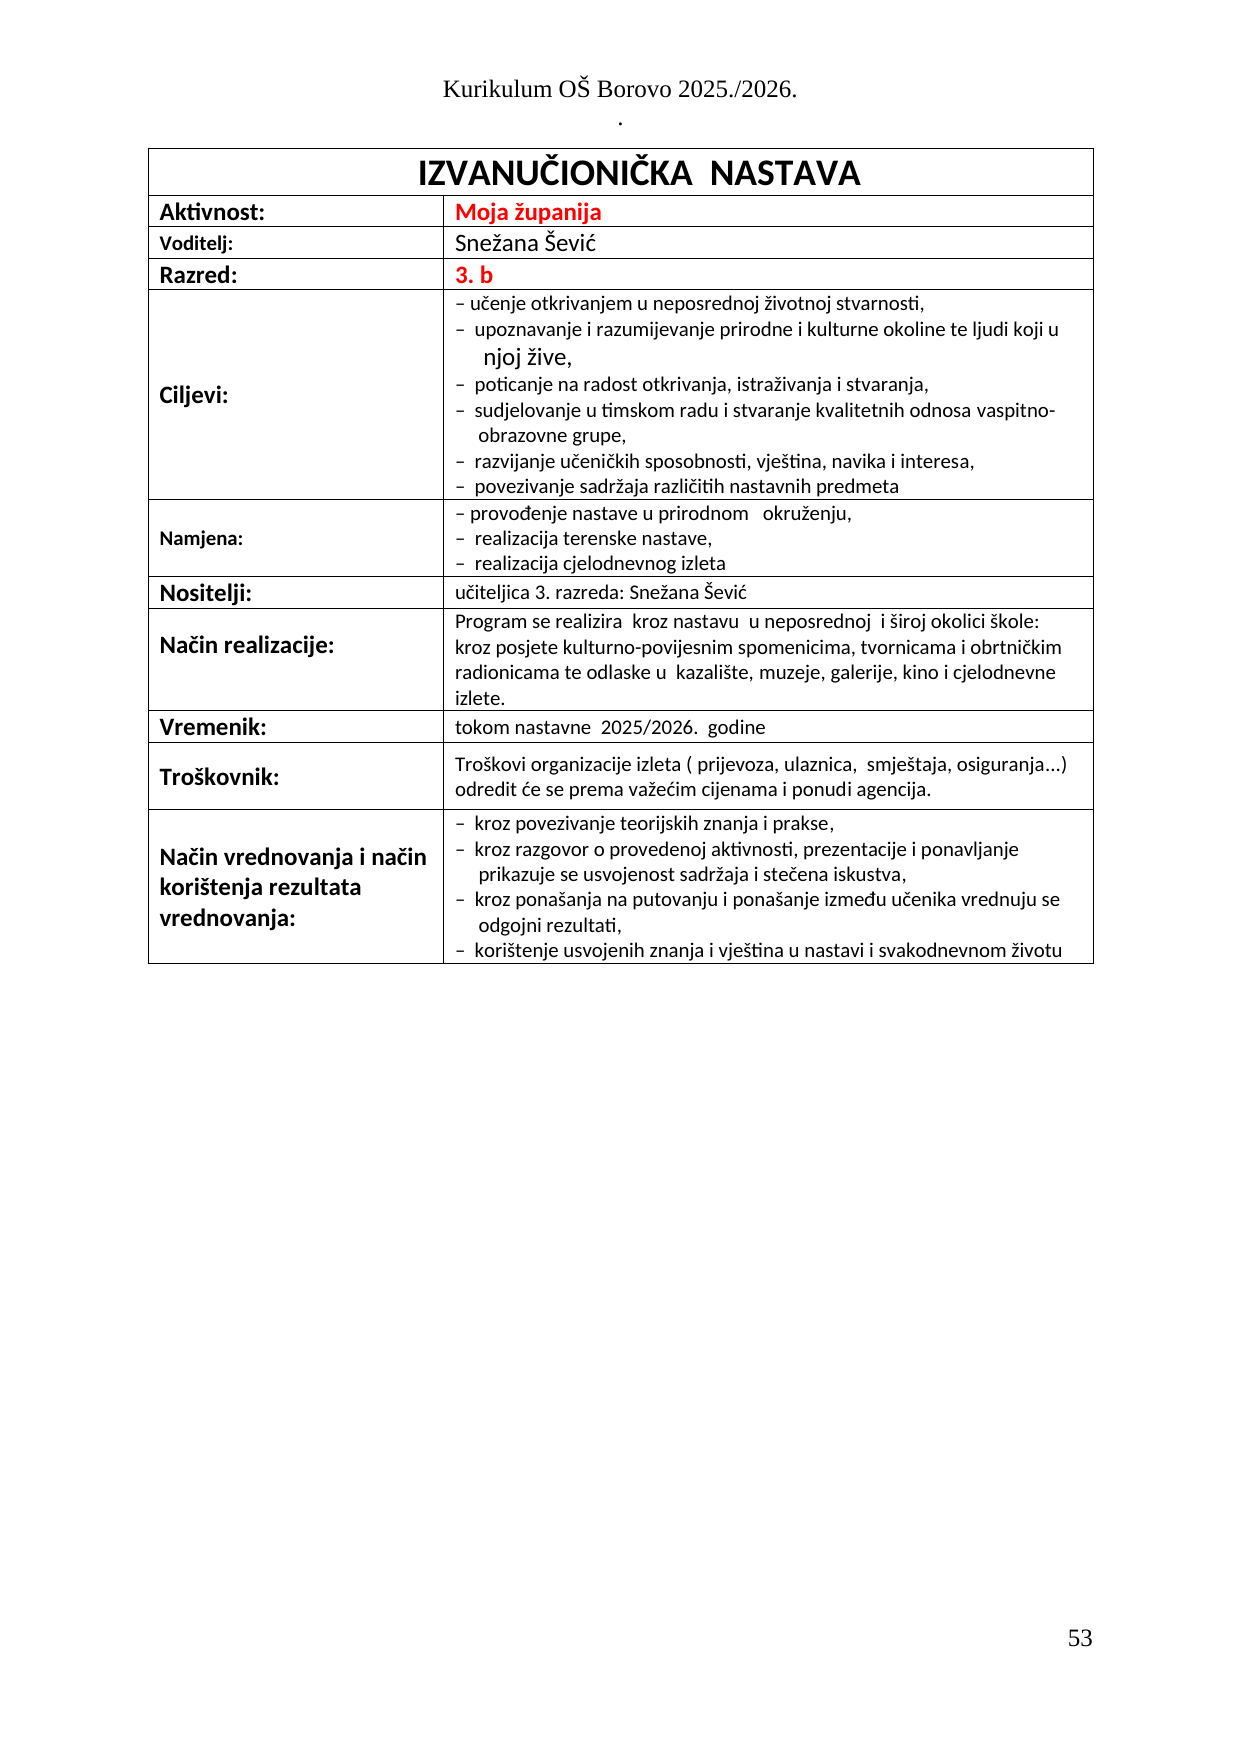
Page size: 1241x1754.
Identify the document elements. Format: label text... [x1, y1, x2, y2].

table_cell tokom nastavne 2025/2026. godine [444, 711, 1093, 742]
table_cell Razred: [149, 259, 443, 289]
table_header IZVANUČIONIČKA NASTAVA [149, 149, 1093, 194]
table_cell Aktivnost: [149, 196, 443, 226]
table_cell Vremenik: [149, 711, 443, 742]
table_cell Nositelji: [149, 577, 443, 608]
table_cell učiteljica 3. razreda: Snežana Šević [444, 577, 1093, 608]
table_cell Voditelj: [149, 227, 443, 258]
table_cell Način realizacije: [149, 609, 443, 710]
table_cell 3. b [444, 259, 1093, 289]
table_cell Troškovi organizacije izleta ( prijevoza, ulaznica, smještaja, osiguranja...) odredit će se prema važećim cijenama i ponudi agencija. [444, 743, 1093, 809]
table_cell – kroz povezivanje teorijskih znanja i prakse, – kroz razgovor o provedenoj aktivnosti, prezentacije i ponavljanje prikazuje se usvojenost sadržaja i stečena iskustva, – kroz ponašanja na putovanju i ponašanje između učenika vrednuju se odgojni rezultati, – korištenje usvojenih znanja i vještina u nastavi i svakodnevnom životu [444, 810, 1093, 963]
table_cell – učenje otkrivanjem u neposrednoj životnoj stvarnosti, – upoznavanje i razumijevanje prirodne i kulturne okoline te ljudi koji u njoj žive, – poticanje na radost otkrivanja, istraživanja i stvaranja, – sudjelovanje u timskom radu i stvaranje kvalitetnih odnosa vaspitno- obrazovne grupe, – razvijanje učeničkih sposobnosti, vještina, navika i interesa, – povezivanje sadržaja različitih nastavnih predmeta [444, 290, 1093, 499]
table_cell Namјena: [149, 500, 443, 576]
table_cell Troškovnik: [149, 743, 443, 809]
table_cell Moja županija [444, 196, 1093, 226]
table_cell Način vrednovanja i način korištenja rezultata vrednovanja: [149, 810, 443, 963]
table_cell Program se realizira kroz nastavu u neposrednoj i široj okolici škole: kroz posjete kulturno-povijesnim spomenicima, tvornicama i obrtničkim radionicama te odlaske u kazalište, muzeje, galerije, kino i cjelodnevne izlete. [444, 609, 1093, 710]
table_cell – provođenje nastave u prirodnom okruženju, – realizacija terenske nastave, – realizacija cjelodnevnog izleta [444, 500, 1093, 576]
table_cell Snežana Šević [444, 227, 1093, 258]
table_cell Ciljevi: [149, 290, 443, 499]
